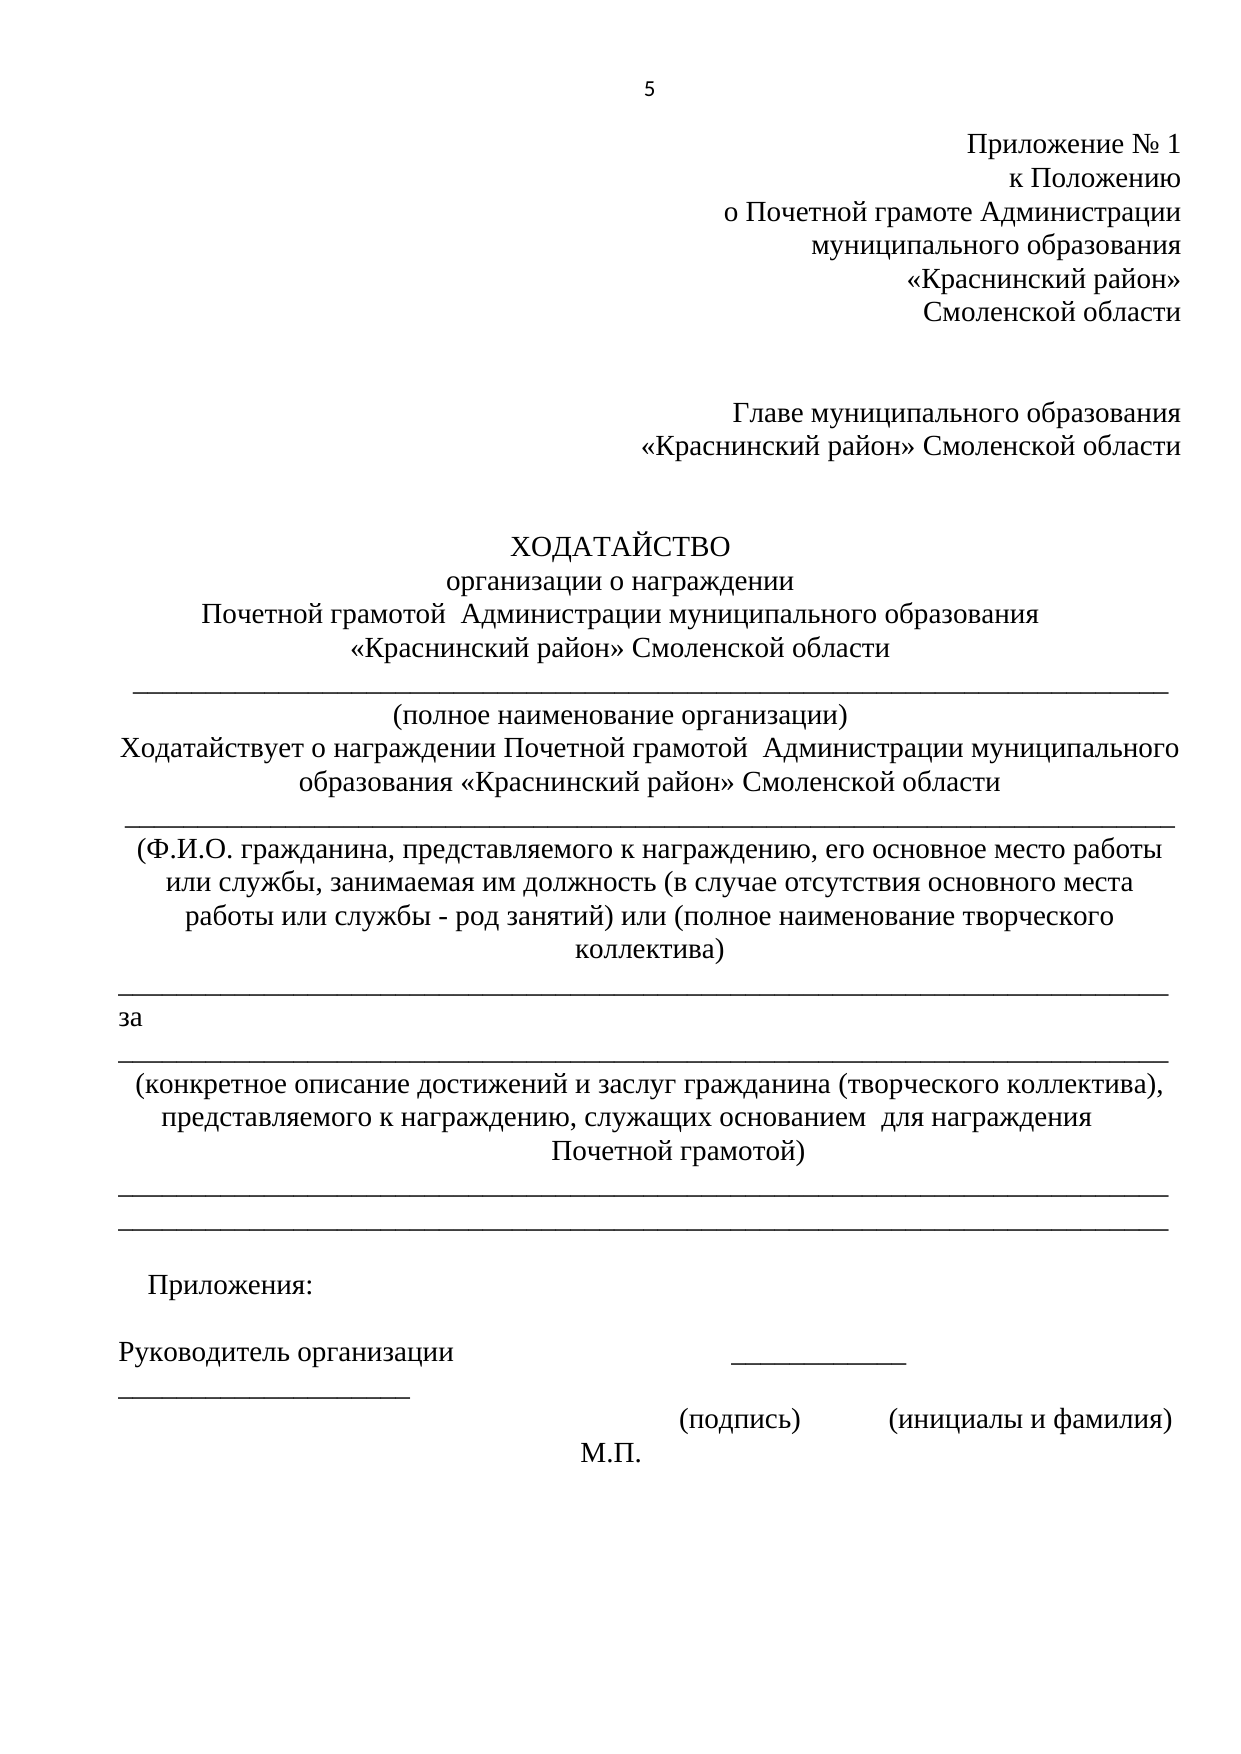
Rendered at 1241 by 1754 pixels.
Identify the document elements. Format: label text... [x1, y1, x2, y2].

text ХОДАТАЙСТВО [59, 529, 1181, 563]
text _______________________________________________________________________ [133, 663, 1181, 697]
text (полное наименование организации) [59, 697, 1181, 730]
text (подпись) (инициалы и фамилия) [74, 1401, 1181, 1435]
text (конкретное описание достижений и заслуг гражданина (творческого коллектива), [59, 1066, 1181, 1099]
text ________________________________________________________________________ [59, 1200, 1181, 1233]
text «Краснинский район» [118, 261, 1181, 294]
text ________________________________________________________________________ [118, 965, 1181, 999]
text к Положению [118, 160, 1181, 194]
text Смоленской области [118, 294, 1181, 328]
text Приложения: [118, 1267, 1181, 1301]
text «Краснинский район» Смоленской области [118, 428, 1181, 462]
text организации о награждении [59, 563, 1181, 596]
text представляемого к награждению, служащих основанием для награждения Почетной грамотой) [59, 1099, 1181, 1166]
text ________________________________________________________________________ [88, 1166, 1181, 1200]
text Приложение № 1 [118, 127, 1181, 160]
text муниципального образования [118, 227, 1181, 261]
text «Краснинский район» Смоленской области [59, 630, 1181, 663]
text (Ф.И.О. гражданина, представляемого к награждению, его основное место работы или службы, занимаемая им должность (в случае отсутствия основного места работы или службы - род занятий) или (полное наименование творческого коллектива) [118, 831, 1181, 965]
text Ходатайствует о награждении Почетной грамотой Администрации муниципального образования «Краснинский район» Смоленской области ________________________________________________________________________ [118, 730, 1181, 831]
text М.П. [551, 1435, 1181, 1468]
text о Почетной грамоте Администрации [118, 194, 1181, 227]
text Руководитель организации ____________ ____________________ [118, 1334, 1181, 1401]
text Главе муниципального образования [118, 395, 1181, 428]
text Почетной грамотой Администрации муниципального образования [59, 596, 1181, 630]
text за ________________________________________________________________________ [118, 999, 1181, 1066]
